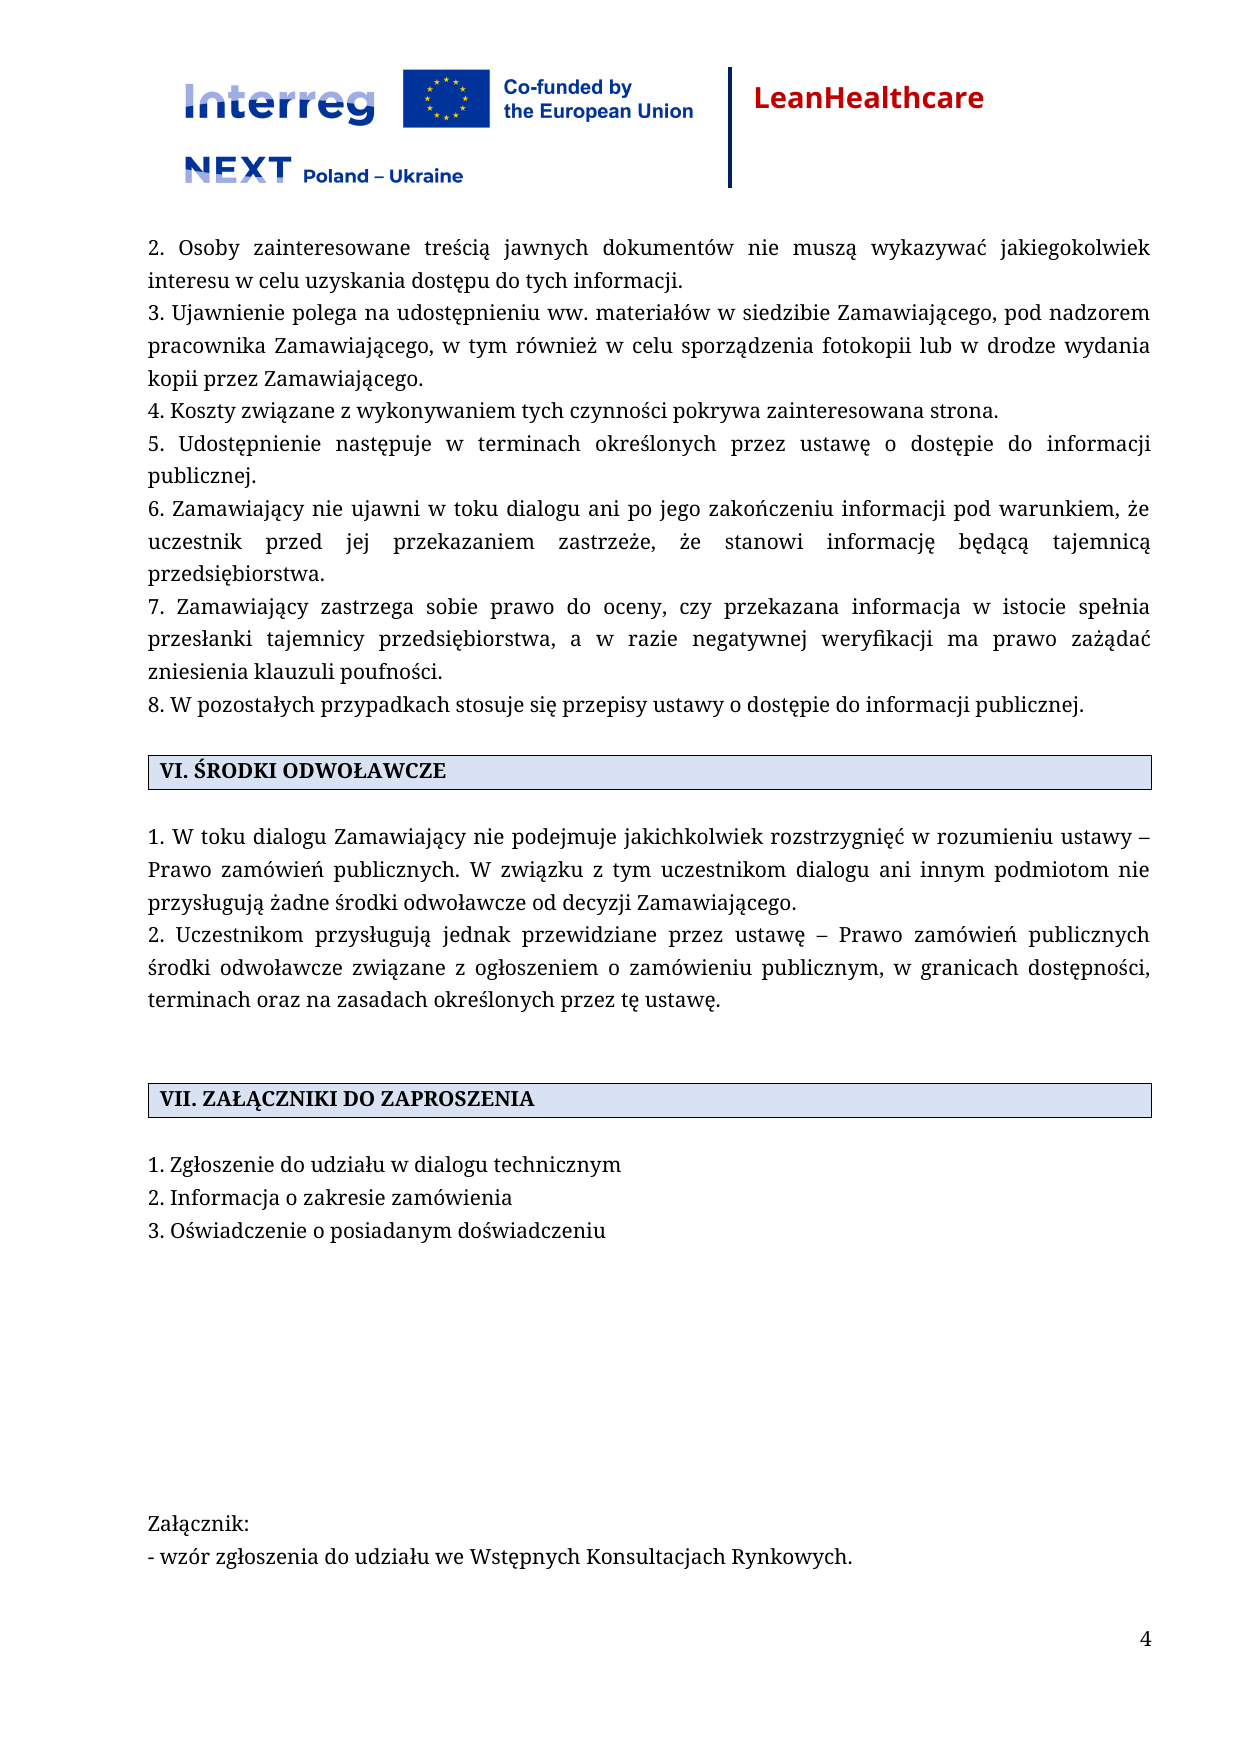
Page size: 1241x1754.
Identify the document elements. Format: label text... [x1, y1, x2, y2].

picture [158, 44, 720, 206]
table_header VII. ZAŁĄCZNIKI DO ZAPROSZENIA [149, 1084, 1151, 1117]
text 8. W pozostałych przypadkach stosuje się przepisy ustawy o dostępie do informacji publicznej. [148, 690, 1152, 718]
text Załącznik: [148, 1509, 1152, 1538]
table_header VI. ŚRODKI ODWOŁAWCZE [149, 756, 1151, 789]
text 4. Koszty związane z wykonywaniem tych czynności pokrywa zainteresowana strona. [148, 396, 1152, 425]
text 1. Zgłoszenie do udziału w dialogu technicznym [148, 1151, 1152, 1179]
text 3. Oświadczenie o posiadanym doświadczeniu [148, 1216, 1152, 1244]
text 2. Osoby zainteresowane treścią jawnych dokumentów nie muszą wykazywać jakiegokolwiek interesu w celu uzyskania dostępu do tych informacji. [148, 233, 1152, 294]
text 1. W toku dialogu Zamawiający nie podejmuje jakichkolwiek rozstrzygnięć w rozumieniu ustawy – Prawo zamówień publicznych. W związku z tym uczestnikom dialogu ani innym podmiotom nie przysługują żadne środki odwoławcze od decyzji Zamawiającego. [148, 822, 1152, 916]
text - wzór zgłoszenia do udziału we Wstępnych Konsultacjach Rynkowych. [148, 1542, 1152, 1570]
text 6. Zamawiający nie ujawni w toku dialogu ani po jego zakończeniu informacji pod warunkiem, że uczestnik przed jej przekazaniem zastrzeże, że stanowi informację będącą tajemnicą przedsiębiorstwa. [148, 494, 1152, 588]
text 2. Uczestnikom przysługują jednak przewidziane przez ustawę – Prawo zamówień publicznych środki odwoławcze związane z ogłoszeniem o zamówieniu publicznym, w granicach dostępności, terminach oraz na zasadach określonych przez tę ustawę. [148, 920, 1152, 1014]
text 5. Udostępnienie następuje w terminach określonych przez ustawę o dostępie do informacji publicznej. [148, 429, 1152, 490]
text 2. Informacja o zakresie zamówienia [148, 1183, 1152, 1212]
text 3. Ujawnienie polega na udostępnieniu ww. materiałów w siedzibie Zamawiającego, pod nadzorem pracownika Zamawiającego, w tym również w celu sporządzenia fotokopii lub w drodze wydania kopii przez Zamawiającego. [148, 298, 1152, 392]
text 7. Zamawiający zastrzega sobie prawo do oceny, czy przekazana informacja w istocie spełnia przesłanki tajemnicy przedsiębiorstwa, a w razie negatywnej weryfikacji ma prawo zażądać zniesienia klauzuli poufności. [148, 592, 1152, 686]
